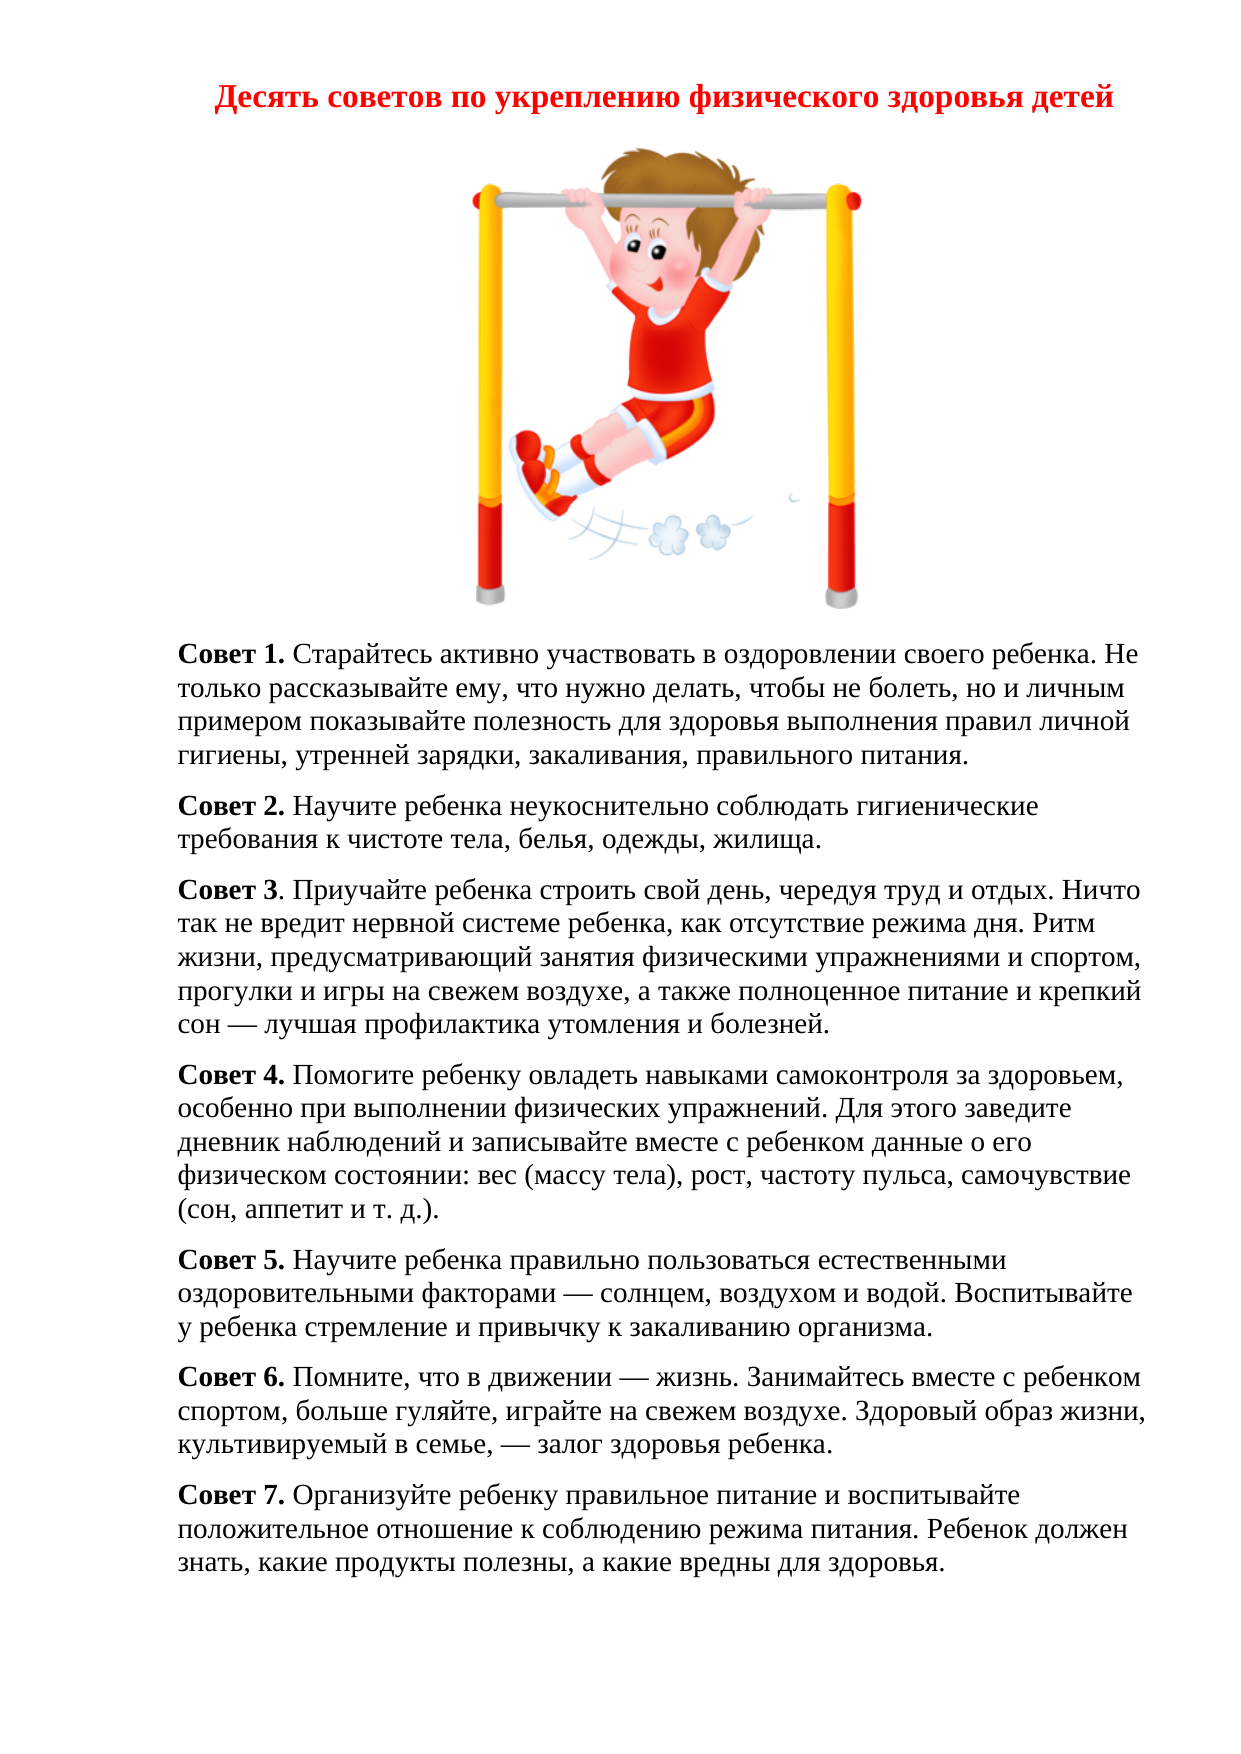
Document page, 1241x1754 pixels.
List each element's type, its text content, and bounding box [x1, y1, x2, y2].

text Совет 6. Помните, что в движении — жизнь. Занимайтесь вместе с ребенком спортом, больше гуляйте, играйте на свежем воздухе. Здоровый образ жизни, культивируемый в семье, — залог здоровья ребенка. [177, 1359, 1152, 1460]
text Совет 7. Организуйте ребенку правильное питание и воспитывайте положительное отношение к соблюдению режима питания. Ребенок должен знать, какие продукты полезны, а какие вредны для здоровья. [177, 1477, 1152, 1578]
text Десять советов по укреплению физического здоровья детей [177, 76, 1152, 115]
text Совет 3. Приучайте ребенка строить свой день, чередуя труд и отдых. Ничто так не вредит нервной системе ребенка, как отсутствие режима дня. Ритм жизни, предусматривающий занятия физическими упражнениями и спортом, прогулки и игры на свежем воздухе, а также полноценное питание и крепкий сон — лучшая профилактика утомления и болезней. [177, 872, 1152, 1040]
text Совет 4. Помогите ребенку овладеть навыками самоконтроля за здоровьем, особенно при выполнении физических упражнений. Для этого заведите дневник наблюдений и записывайте вместе с ребенком данные о его физическом состоянии: вес (массу тела), рост, частоту пульса, самочувствие (сон, аппетит и т. д.). [177, 1057, 1152, 1224]
text Совет 5. Научите ребенка правильно пользоваться естественными оздоровительными факторами — солнцем, воздухом и водой. Воспитывайте у ребенка стремление и привычку к закаливанию организма. [177, 1242, 1152, 1342]
text Совет 1. Старайтесь активно участвовать в оздоровлении своего ребенка. Не только рассказывайте ему, что нужно делать, чтобы не болеть, но и личным примером показывайте полезность для здоровья выполнения правил личной гигиены, утренней зарядки, закаливания, правильного питания. [177, 636, 1152, 771]
text Совет 2. Научите ребенка неукоснительно соблюдать гигиенические требования к чистоте тела, белья, одежды, жилища. [177, 788, 1152, 855]
picture [420, 131, 909, 620]
